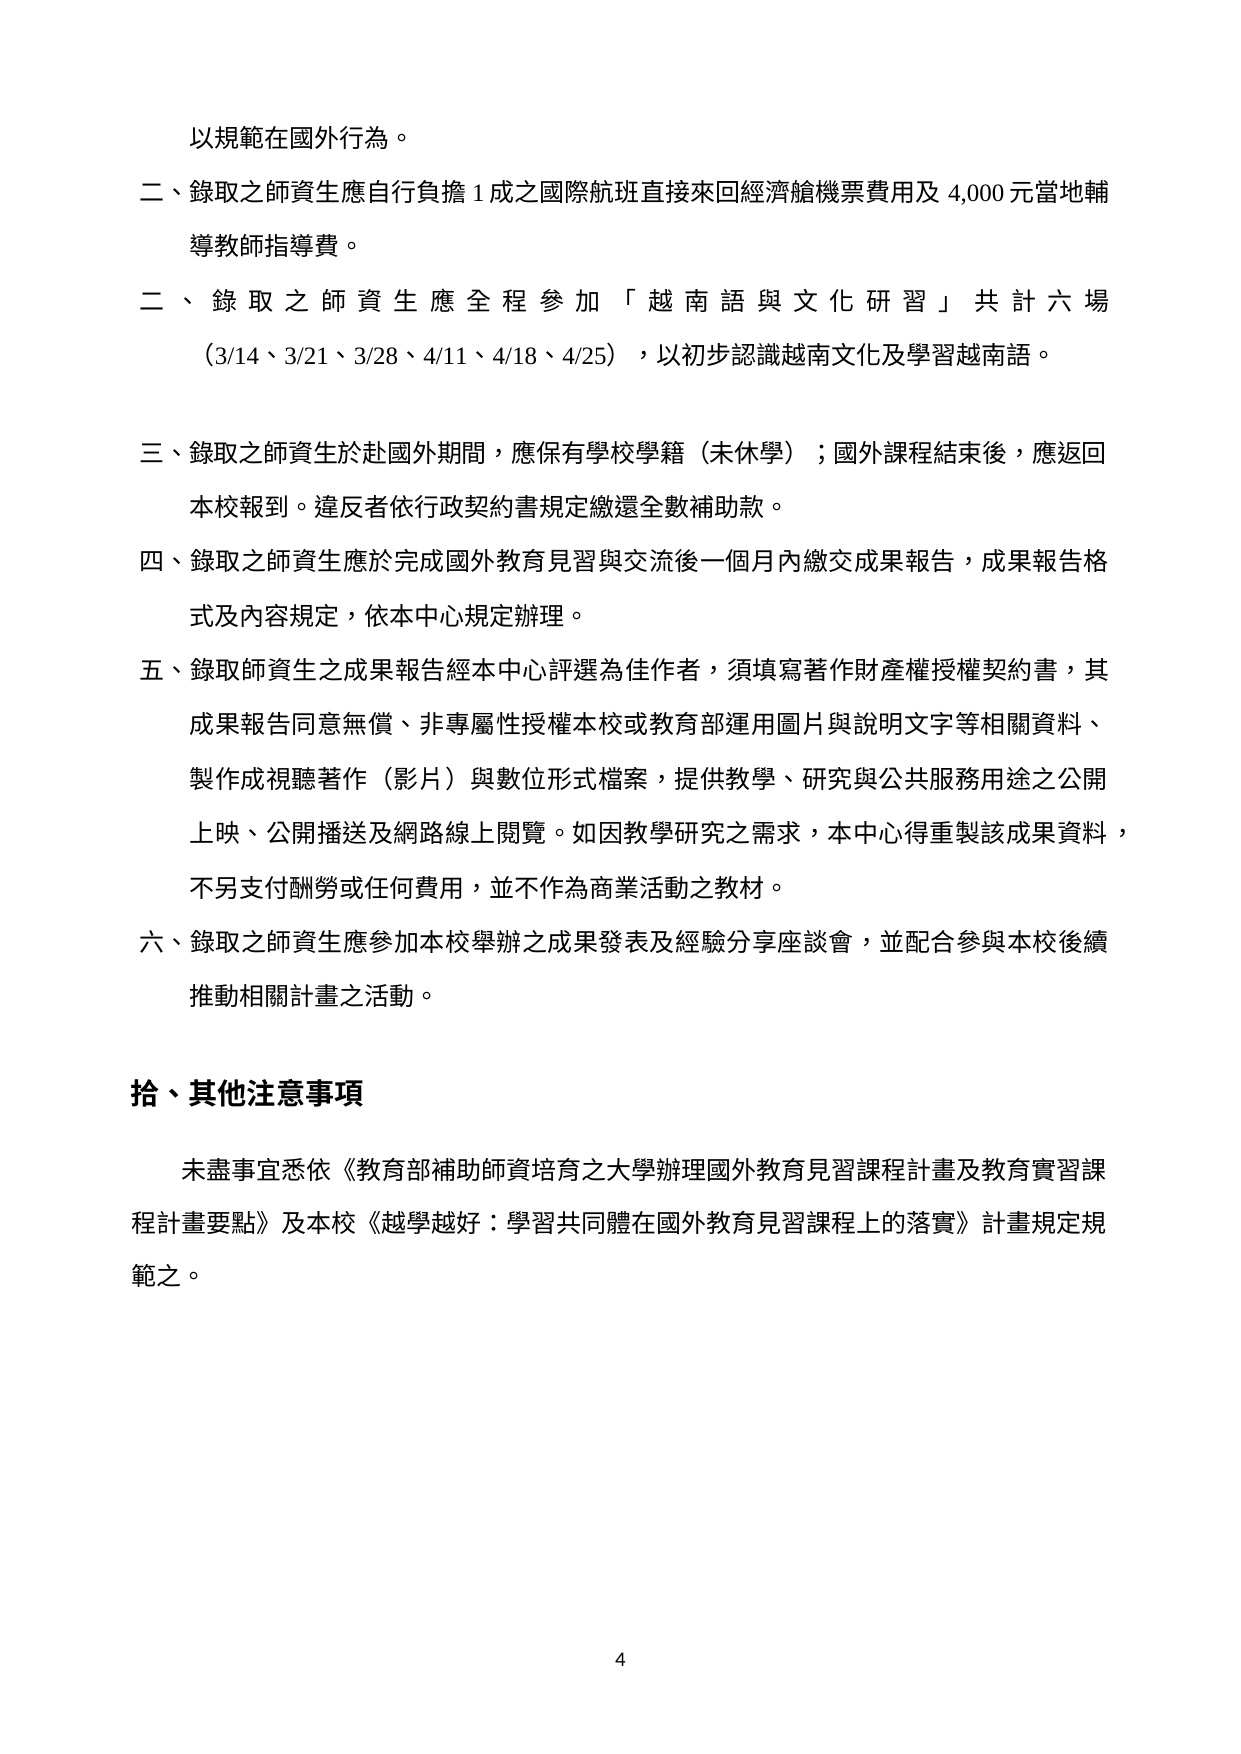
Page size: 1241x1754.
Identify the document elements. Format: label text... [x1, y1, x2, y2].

subtitle 拾、其他注意事項 [130, 1070, 1122, 1112]
text 未盡事宜悉依《教育部補助師資培育之大學辦理國外教育見習課程計畫及教育實習課程計畫要點》及本校《越學越好：學習共同體在國外教育見習課程上的落實》計畫規定規範之。 [131, 1150, 1122, 1293]
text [139, 118, 1110, 154]
text 六、錄取之師資生應參加本校舉辦之成果發表及經驗分享座談會，並配合參與本校後續推動相關計畫之活動。 [139, 922, 1110, 1013]
text 二、錄取之師資生應全程參加「越南語與文化研習」共計六場（3/14、3/21、3/28、4/11、4/18、4/25），以初步認識越南文化及學習越南語。 [139, 281, 1110, 372]
text 五、錄取師資生之成果報告經本中心評選為佳作者，須填寫著作財產權授權契約書，其成果報告同意無償、非專屬性授權本校或教育部運用圖片與說明文字等相關資料、製作成視聽著作（影片）與數位形式檔案，提供教學、研究與公共服務用途之公開上映、公開播送及網路線上閱覽。如因教學研究之需求，本中心得重製該成果資料，不另支付酬勞或任何費用，並不作為商業活動之教材。 [139, 651, 1110, 904]
text 三、錄取之師資生於赴國外期間，應保有學校學籍（未休學）；國外課程結束後，應返回本校報到。違反者依行政契約書規定繳還全數補助款。 [139, 433, 1110, 524]
text 四、錄取之師資生應於完成國外教育見習與交流後一個月內繳交成果報告，成果報告格式及內容規定，依本中心規定辦理。 [139, 542, 1110, 632]
text 二、錄取之師資生應自行負擔1成之國際航班直接來回經濟艙機票費用及4,000元當地輔導教師指導費。 [139, 172, 1110, 263]
